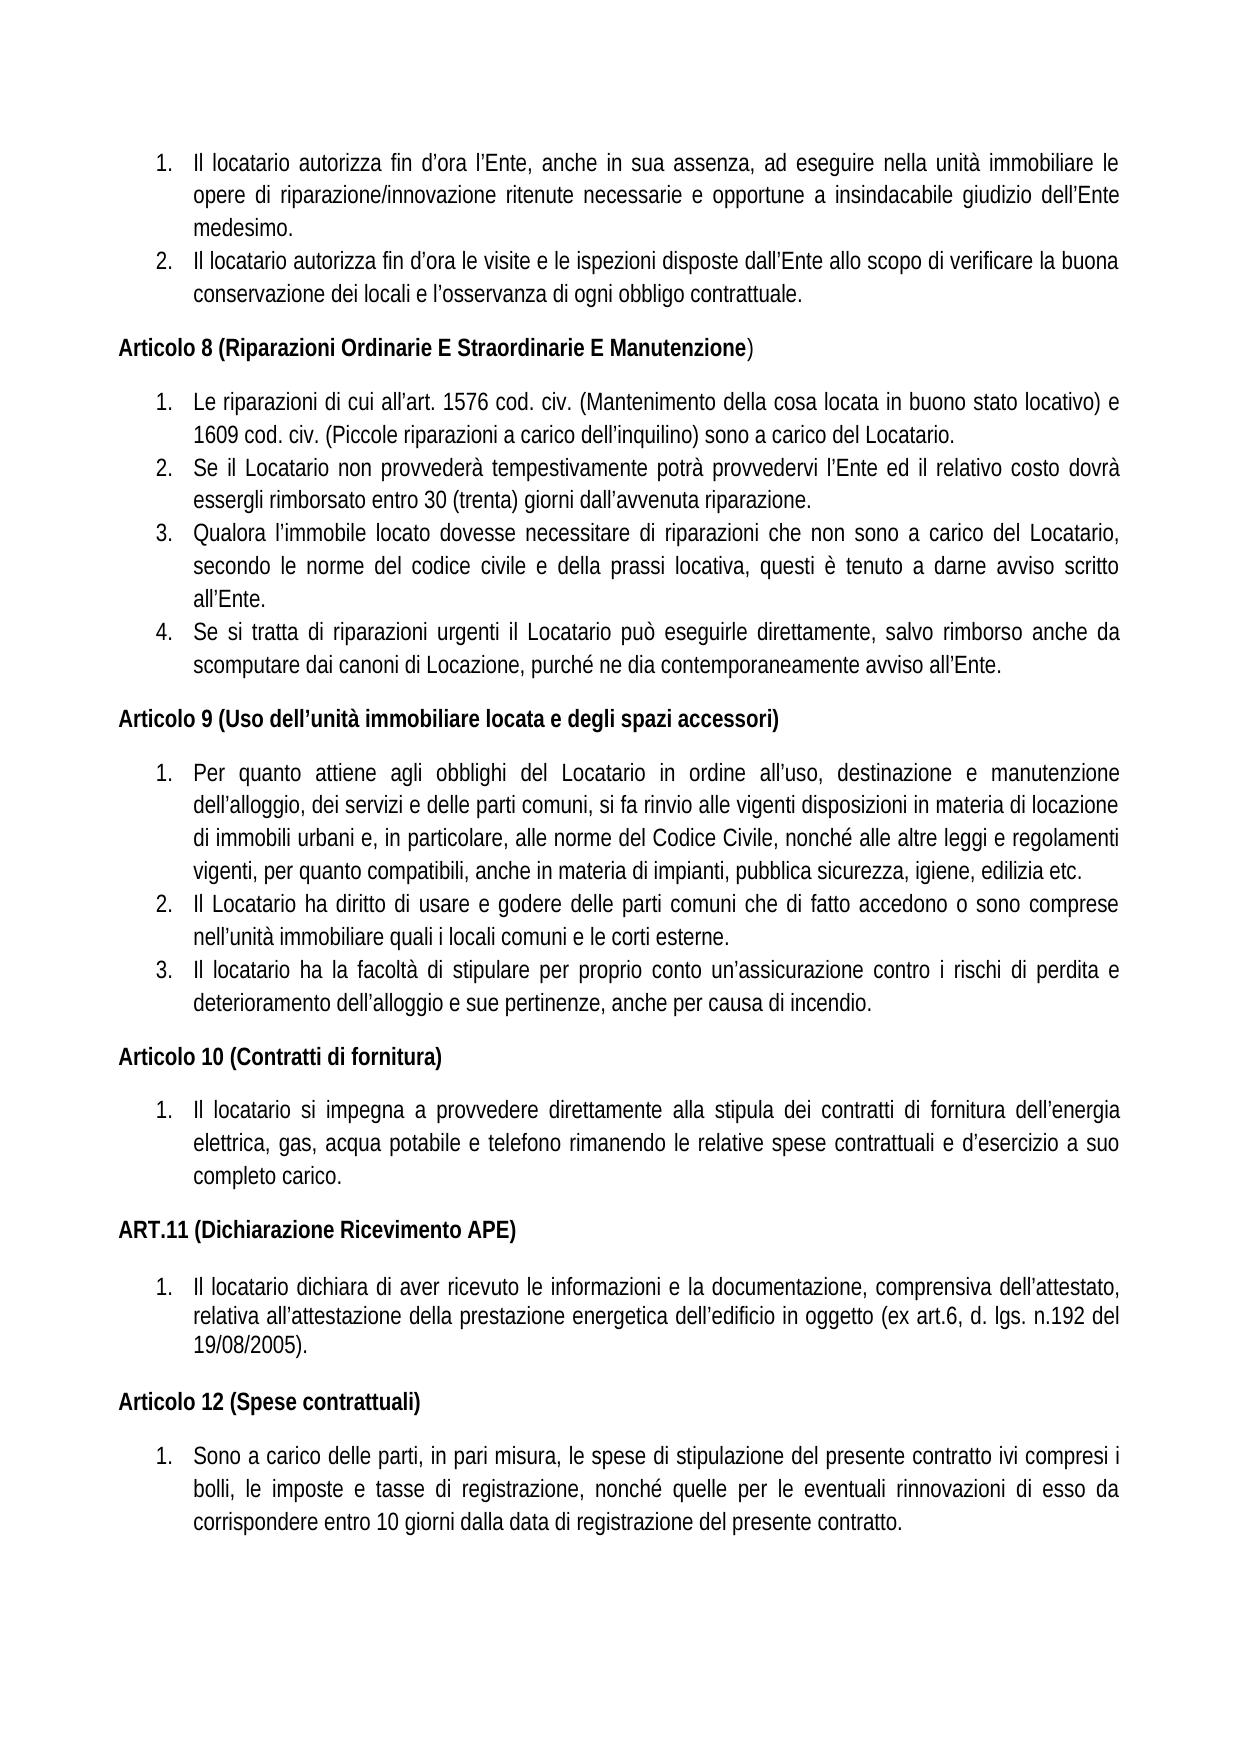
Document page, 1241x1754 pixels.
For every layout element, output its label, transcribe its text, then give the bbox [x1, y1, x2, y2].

text Articolo 8 (Riparazioni Ordinarie E Straordinarie E Manutenzione) [118, 333, 1122, 362]
text Articolo 12 (Spese contrattuali) [118, 1387, 1122, 1416]
list Sono a carico delle parti, in pari misura, le spese di stipulazione del presente contratto ivi compresi i bolli, le imposte e tasse di registrazione, nonché quelle per le eventuali rinnovazioni di esso da corrispondere entro 10 giorni dalla data di registrazione del presente contratto. [156, 1441, 1122, 1535]
text Articolo 9 (Uso dell’unità immobiliare locata e degli spazi accessori) [118, 704, 1122, 732]
list Il locatario ha la facoltà di stipulare per proprio conto un’assicurazione contro i rischi di perdita e deterioramento dell’alloggio e sue pertinenze, anche per causa di incendio. [156, 955, 1122, 1017]
list Il Locatario ha diritto di usare e godere delle parti comuni che di fatto accedono o sono comprese nell’unità immobiliare quali i locali comuni e le corti esterne. [156, 889, 1122, 951]
text Articolo 10 (Contratti di fornitura) [118, 1042, 1122, 1070]
list Qualora l’immobile locato dovesse necessitare di riparazioni che non sono a carico del Locatario, secondo le norme del codice civile e della prassi locativa, questi è tenuto a darne avviso scritto all’Ente. [156, 518, 1122, 613]
list Le riparazioni di cui all’art. 1576 cod. civ. (Mantenimento della cosa locata in buono stato locativo) e 1609 cod. civ. (Piccole riparazioni a carico dell’inquilino) sono a carico del Locatario. [156, 387, 1122, 448]
list Il locatario autorizza fin d’ora l’Ente, anche in sua assenza, ad eseguire nella unità immobiliare le opere di riparazione/innovazione ritenute necessarie e opportune a insindacabile giudizio dell’Ente medesimo. [156, 148, 1122, 242]
list Per quanto attiene agli obblighi del Locatario in ordine all’uso, destinazione e manutenzione dell’alloggio, dei servizi e delle parti comuni, si fa rinvio alle vigenti disposizioni in materia di locazione di immobili urbani e, in particolare, alle norme del Codice Civile, nonché alle altre leggi e regolamenti vigenti, per quanto compatibili, anche in materia di impianti, pubblica sicurezza, igiene, edilizia etc. [156, 758, 1122, 885]
list Il locatario autorizza fin d’ora le visite e le ispezioni disposte dall’Ente allo scopo di verificare la buona conservazione dei locali e l’osservanza di ogni obbligo contrattuale. [156, 246, 1122, 308]
list Se si tratta di riparazioni urgenti il Locatario può eseguirle direttamente, salvo rimborso anche da scomputare dai canoni di Locazione, purché ne dia contemporaneamente avviso all’Ente. [156, 617, 1122, 679]
list Il locatario si impegna a provvedere direttamente alla stipula dei contratti di fornitura dell’energia elettrica, gas, acqua potabile e telefono rimanendo le relative spese contrattuali e d’esercizio a suo completo carico. [156, 1096, 1122, 1190]
list Se il Locatario non provvederà tempestivamente potrà provvedervi l’Ente ed il relativo costo dovrà essergli rimborsato entro 30 (trenta) giorni dall’avvenuta riparazione. [156, 453, 1122, 514]
text ART.11 (Dichiarazione Ricevimento APE) [118, 1215, 1122, 1244]
list Il locatario dichiara di aver ricevuto le informazioni e la documentazione, comprensiva dell’attestato, relativa all’attestazione della prestazione energetica dell’edificio in oggetto (ex art.6, d. lgs. n.192 del 19/08/2005). [156, 1272, 1122, 1358]
